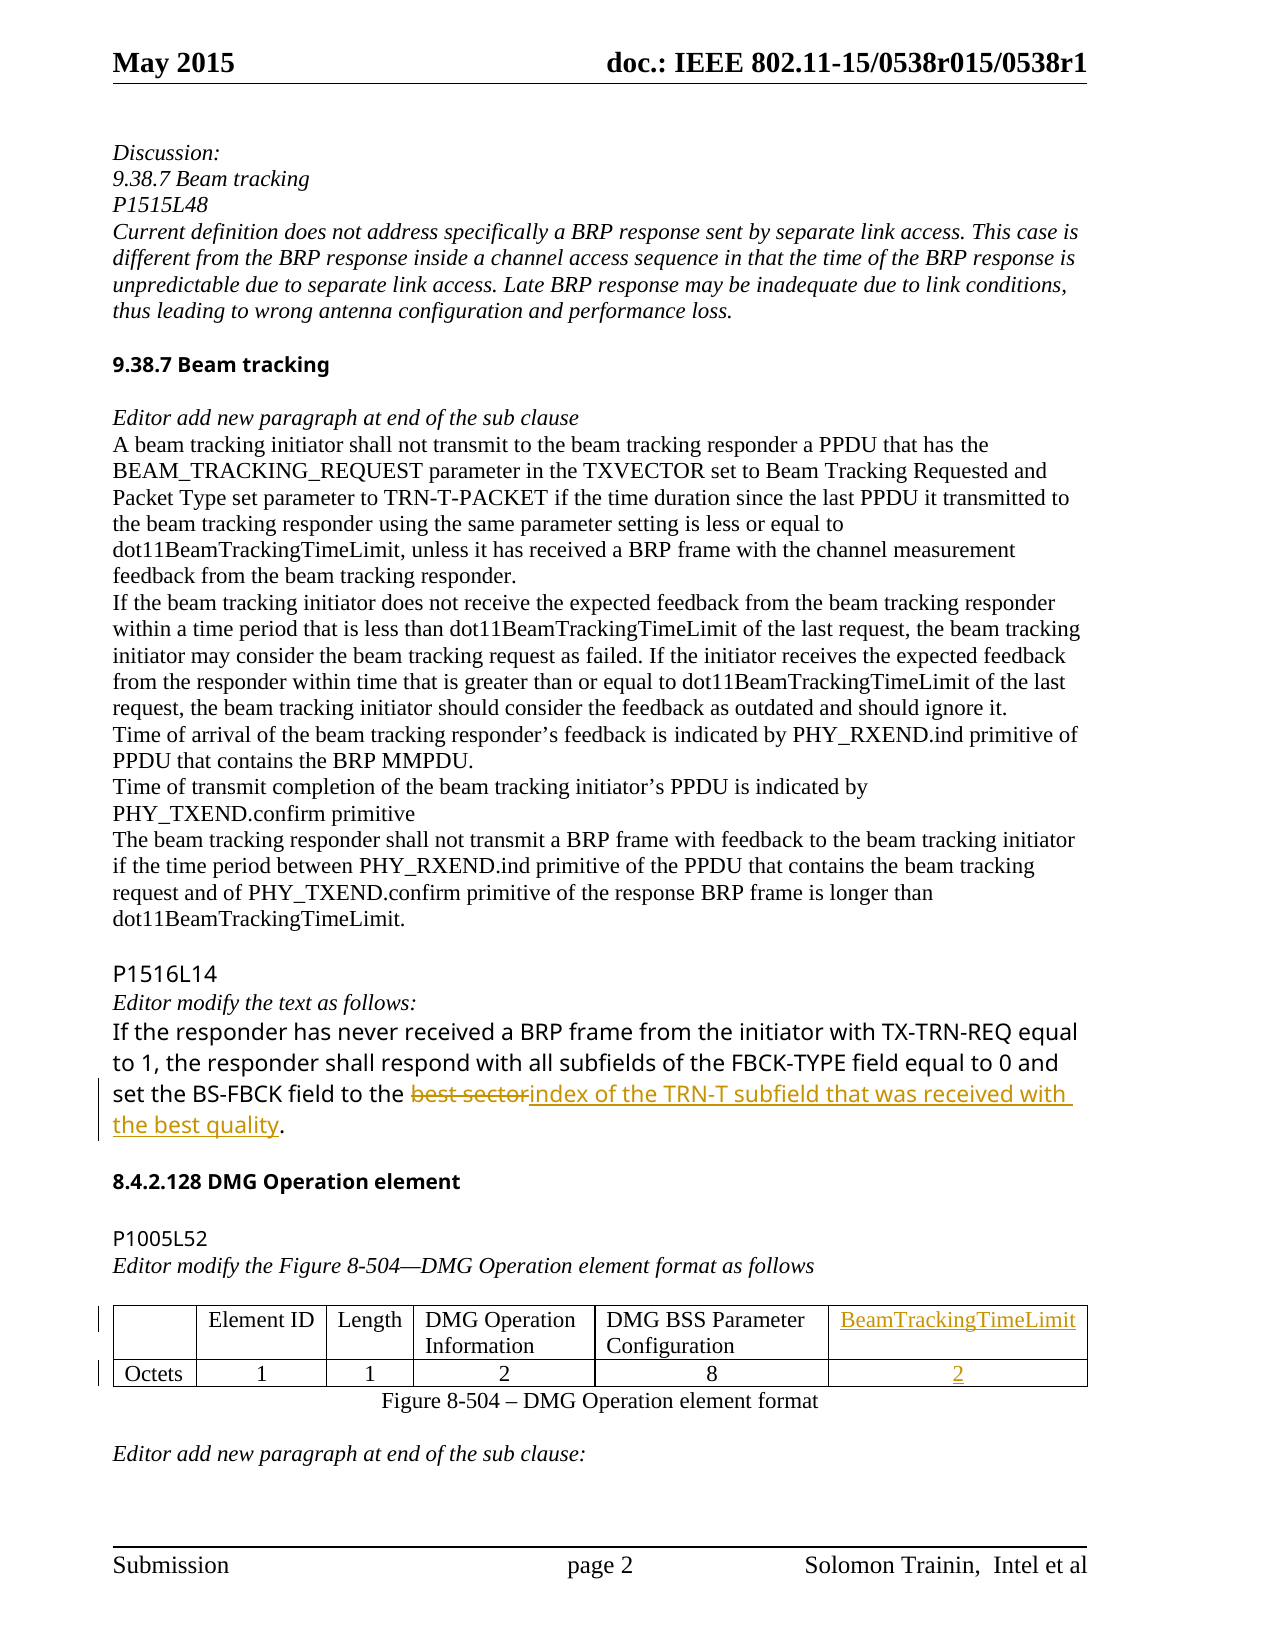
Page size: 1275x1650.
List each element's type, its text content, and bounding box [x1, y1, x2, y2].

table_header Element ID [197, 1306, 326, 1359]
table_cell 2 [414, 1360, 594, 1386]
text Discussion: [112, 139, 1087, 165]
text If the beam tracking initiator does not receive the expected feedback from the beam tracking responder within a time period that is less than dot11BeamTrackingTimeLimit of the last request, the beam tracking initiator may consider the beam tracking request as failed. If the initiator receives the expected feedback from the responder within time that is greater than or equal to dot11BeamTrackingTimeLimit of the last request, the beam tracking initiator should consider the feedback as outdated and should ignore it. [112, 589, 1087, 721]
text Editor modify the Figure 8-504—DMG Operation element format as follows [112, 1252, 1087, 1278]
text Figure 8-504 – DMG Operation element format [112, 1387, 1087, 1413]
table_header [829, 1306, 1087, 1359]
table_cell 1 [197, 1360, 326, 1386]
text 8.4.2.128 DMG Operation element [112, 1167, 1087, 1195]
table_header DMG BSS Parameter Configuration [596, 1306, 828, 1359]
table_header Length [327, 1306, 413, 1359]
text P1516L14 [112, 958, 1087, 989]
text Editor add new paragraph at end of the sub clause [112, 404, 1087, 431]
text Editor add new paragraph at end of the sub clause: [112, 1440, 1087, 1466]
text The beam tracking responder shall not transmit a BRP frame with feedback to the beam tracking initiator if the time period between PHY_RXEND.ind primitive of the PPDU that contains the beam tracking request and of PHY_TXEND.confirm primitive of the response BRP frame is longer than dot11BeamTrackingTimeLimit. [112, 826, 1087, 932]
text P1005L52 [112, 1224, 1087, 1252]
text Time of arrival of the beam tracking responder’s feedback is indicated by PHY_RXEND.ind primitive of PPDU that contains the BRP MMPDU. [112, 721, 1087, 773]
text P1515L48 [112, 192, 1087, 218]
table_cell Octets [114, 1360, 196, 1386]
text Time of transmit completion of the beam tracking initiator’s PPDU is indicated by PHY_TXEND.confirm primitive [112, 773, 1087, 826]
text If the responder has never received a BRP frame from the initiator with TX-TRN-REQ equal to 1, the responder shall respond with all subfields of the FBCK-TYPE field equal to 0 and set the BS-FBCK field to the . [112, 1016, 1087, 1141]
table_cell 8 [596, 1360, 828, 1386]
table_header [114, 1306, 196, 1359]
table_cell [829, 1360, 1087, 1386]
text A beam tracking initiator shall not transmit to the beam tracking responder a PPDU that has the BEAM_TRACKING_REQUEST parameter in the TXVECTOR set to Beam Tracking Requested and Packet Type set parameter to TRN-T-PACKET if the time duration since the last PPDU it transmitted to the beam tracking responder using the same parameter setting is less or equal to dot11BeamTrackingTimeLimit, unless it has received a BRP frame with the channel measurement feedback from the beam tracking responder. [112, 431, 1087, 589]
table_header DMG Operation Information [414, 1306, 594, 1359]
text 9.38.7 Beam tracking [112, 165, 1087, 192]
text Editor modify the text as follows: [112, 989, 1087, 1016]
text Current definition does not address specifically a BRP response sent by separate link access. This case is different from the BRP response inside a channel access sequence in that the time of the BRP response is unpredictable due to separate link access. Late BRP response may be inadequate due to link conditions, thus leading to wrong antenna configuration and performance loss. [112, 218, 1087, 323]
table_cell 1 [327, 1360, 413, 1386]
text 9.38.7 Beam tracking [112, 350, 1087, 378]
